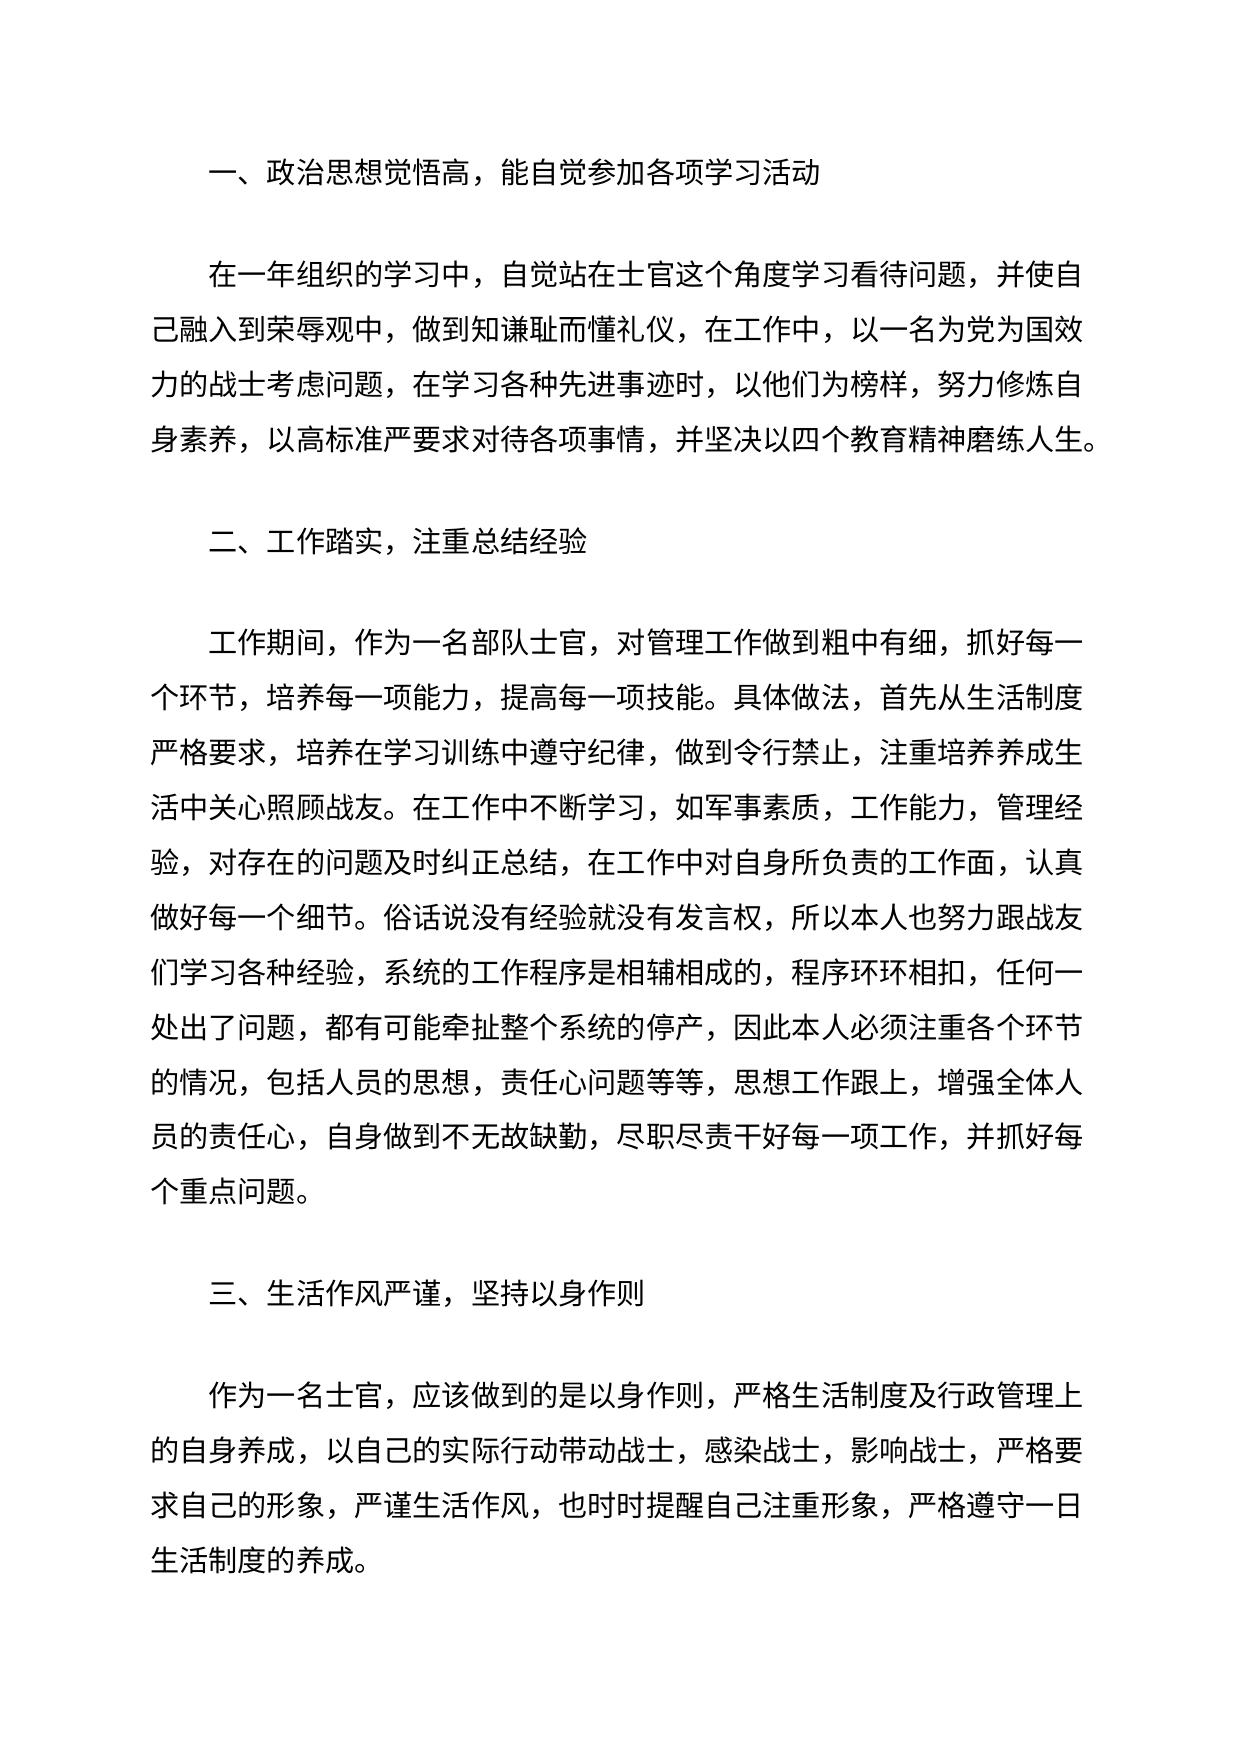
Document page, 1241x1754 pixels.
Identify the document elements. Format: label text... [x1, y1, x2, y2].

text 在一年组织的学习中，自觉站在士官这个角度学习看待问题，并使自己融入到荣辱观中，做到知谦耻而懂礼仪，在工作中，以一名为党为国效力的战士考虑问题，在学习各种先进事迹时，以他们为榜样，努力修炼自身素养，以高标准严要求对待各项事情，并坚决以四个教育精神磨练人生。 [150, 252, 1090, 459]
text 作为一名士官，应该做到的是以身作则，严格生活制度及行政管理上的自身养成，以自己的实际行动带动战士，感染战士，影响战士，严格要求自己的形象，严谨生活作风，也时时提醒自己注重形象，严格遵守一日生活制度的养成。 [150, 1372, 1090, 1579]
text 二、工作踏实，注重总结经验 [150, 518, 1090, 561]
text 一、政治思想觉悟高，能自觉参加各项学习活动 [150, 150, 1090, 192]
text 工作期间，作为一名部队士官，对管理工作做到粗中有细，抓好每一个环节，培养每一项能力，提高每一项技能。具体做法，首先从生活制度严格要求，培养在学习训练中遵守纪律，做到令行禁止，注重培养养成生活中关心照顾战友。在工作中不断学习，如军事素质，工作能力，管理经验，对存在的问题及时纠正总结，在工作中对自身所负责的工作面，认真做好每一个细节。俗话说没有经验就没有发言权，所以本人也努力跟战友们学习各种经验，系统的工作程序是相辅相成的，程序环环相扣，任何一处出了问题，都有可能牵扯整个系统的停产，因此本人必须注重各个环节的情况，包括人员的思想，责任心问题等等，思想工作跟上，增强全体人员的责任心，自身做到不无故缺勤，尽职尽责干好每一项工作，并抓好每个重点问题。 [150, 620, 1090, 1211]
text 三、生活作风严谨，坚持以身作则 [150, 1271, 1090, 1313]
